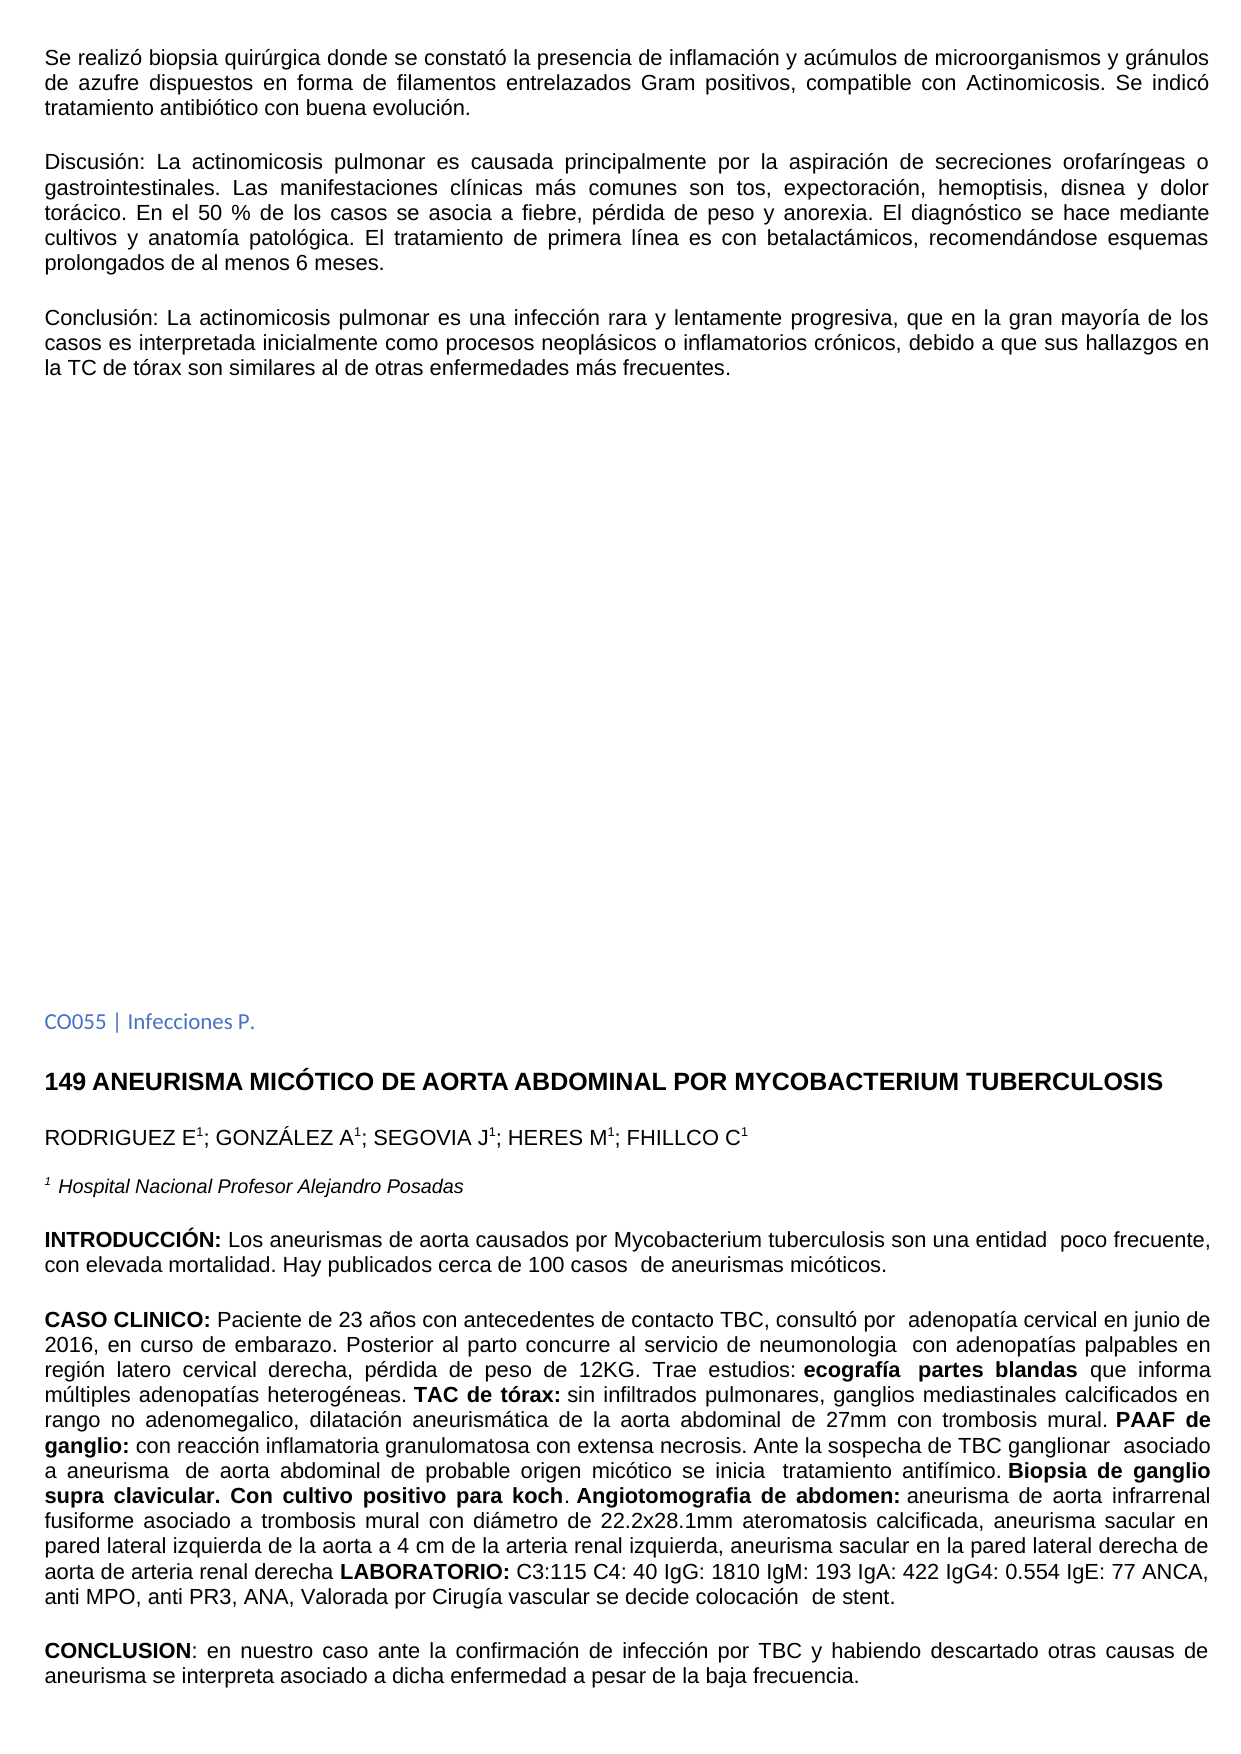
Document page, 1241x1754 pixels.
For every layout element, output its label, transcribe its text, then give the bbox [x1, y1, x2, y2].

text CASO CLINICO: Paciente de 23 años con antecedentes de contacto TBC, consultó por adenopatía cervical en junio de 2016, en curso de embarazo. Posterior al parto concurre al servicio de neumonologia con adenopatías palpables en región latero cervical derecha, pérdida de peso de 12KG. Trae estudios: ecografía partes blandas que informa múltiples adenopatías heterogéneas. TAC de tórax: sin infiltrados pulmonares, ganglios mediastinales calcificados en rango no adenomegalico, dilatación aneurismática de la aorta abdominal de 27mm con trombosis mural. PAAF de ganglio: con reacción inflamatoria granulomatosa con extensa necrosis. Ante la sospecha de TBC ganglionar asociado a aneurisma de aorta abdominal de probable origen micótico se inicia tratamiento antifímico. Biopsia de ganglio supra clavicular. Con cultivo positivo para koch. Angiotomografia de abdomen: aneurisma de aorta infrarrenal fusiforme asociado a trombosis mural con diámetro de 22.2x28.1mm ateromatosis calcificada, aneurisma sacular en pared lateral izquierda de la aorta a 4 cm de la arteria renal izquierda, aneurisma sacular en la pared lateral derecha de aorta de arteria renal derecha LABORATORIO: C3:115 C4: 40 IgG: 1810 IgM: 193 IgA: 422 IgG4: 0.554 IgE: 77 ANCA, anti MPO, anti PR3, ANA, Valorada por Cirugía vascular se decide colocación de stent. [44, 1306, 1211, 1609]
text Discusión: La actinomicosis pulmonar es causada principalmente por la aspiración de secreciones orofaríngeas o gastrointestinales. Las manifestaciones clínicas más comunes son tos, expectoración, hemoptisis, disnea y dolor torácico. En el 50 % de los casos se asocia a fiebre, pérdida de peso y anorexia. El diagnóstico se hace mediante cultivos y anatomía patológica. El tratamiento de primera línea es con betalactámicos, recomendándose esquemas prolongados de al menos 6 meses. [44, 149, 1211, 275]
text CONCLUSION: en nuestro caso ante la confirmación de infección por TBC y habiendo descartado otras causas de aneurisma se interpreta asociado a dicha enfermedad a pesar de la baja frecuencia. [44, 1638, 1211, 1688]
text 1 Hospital Nacional Profesor Alejandro Posadas [44, 1175, 1211, 1198]
text CO055 | Infecciones P. [44, 1007, 1211, 1035]
text Se realizó biopsia quirúrgica donde se constató la presencia de inflamación y acúmulos de microorganismos y gránulos de azufre dispuestos en forma de filamentos entrelazados Gram positivos, compatible con Actinomicosis. Se indicó tratamiento antibiótico con buena evolución. [44, 44, 1211, 120]
text 149 ANEURISMA MICÓTICO DE AORTA ABDOMINAL POR MYCOBACTERIUM TUBERCULOSIS [44, 1067, 1211, 1095]
text RODRIGUEZ E1; GONZÁLEZ A1; SEGOVIA J1; HERES M1; FHILLCO C1 [44, 1124, 1211, 1150]
text Conclusión: La actinomicosis pulmonar es una infección rara y lentamente progresiva, que en la gran mayoría de los casos es interpretada inicialmente como procesos neoplásicos o inflamatorios crónicos, debido a que sus hallazgos en la TC de tórax son similares al de otras enfermedades más frecuentes. [44, 304, 1211, 380]
text INTRODUCCIÓN: Los aneurismas de aorta causados por Mycobacterium tuberculosis son una entidad poco frecuente, con elevada mortalidad. Hay publicados cerca de 100 casos de aneurismas micóticos. [44, 1227, 1211, 1277]
